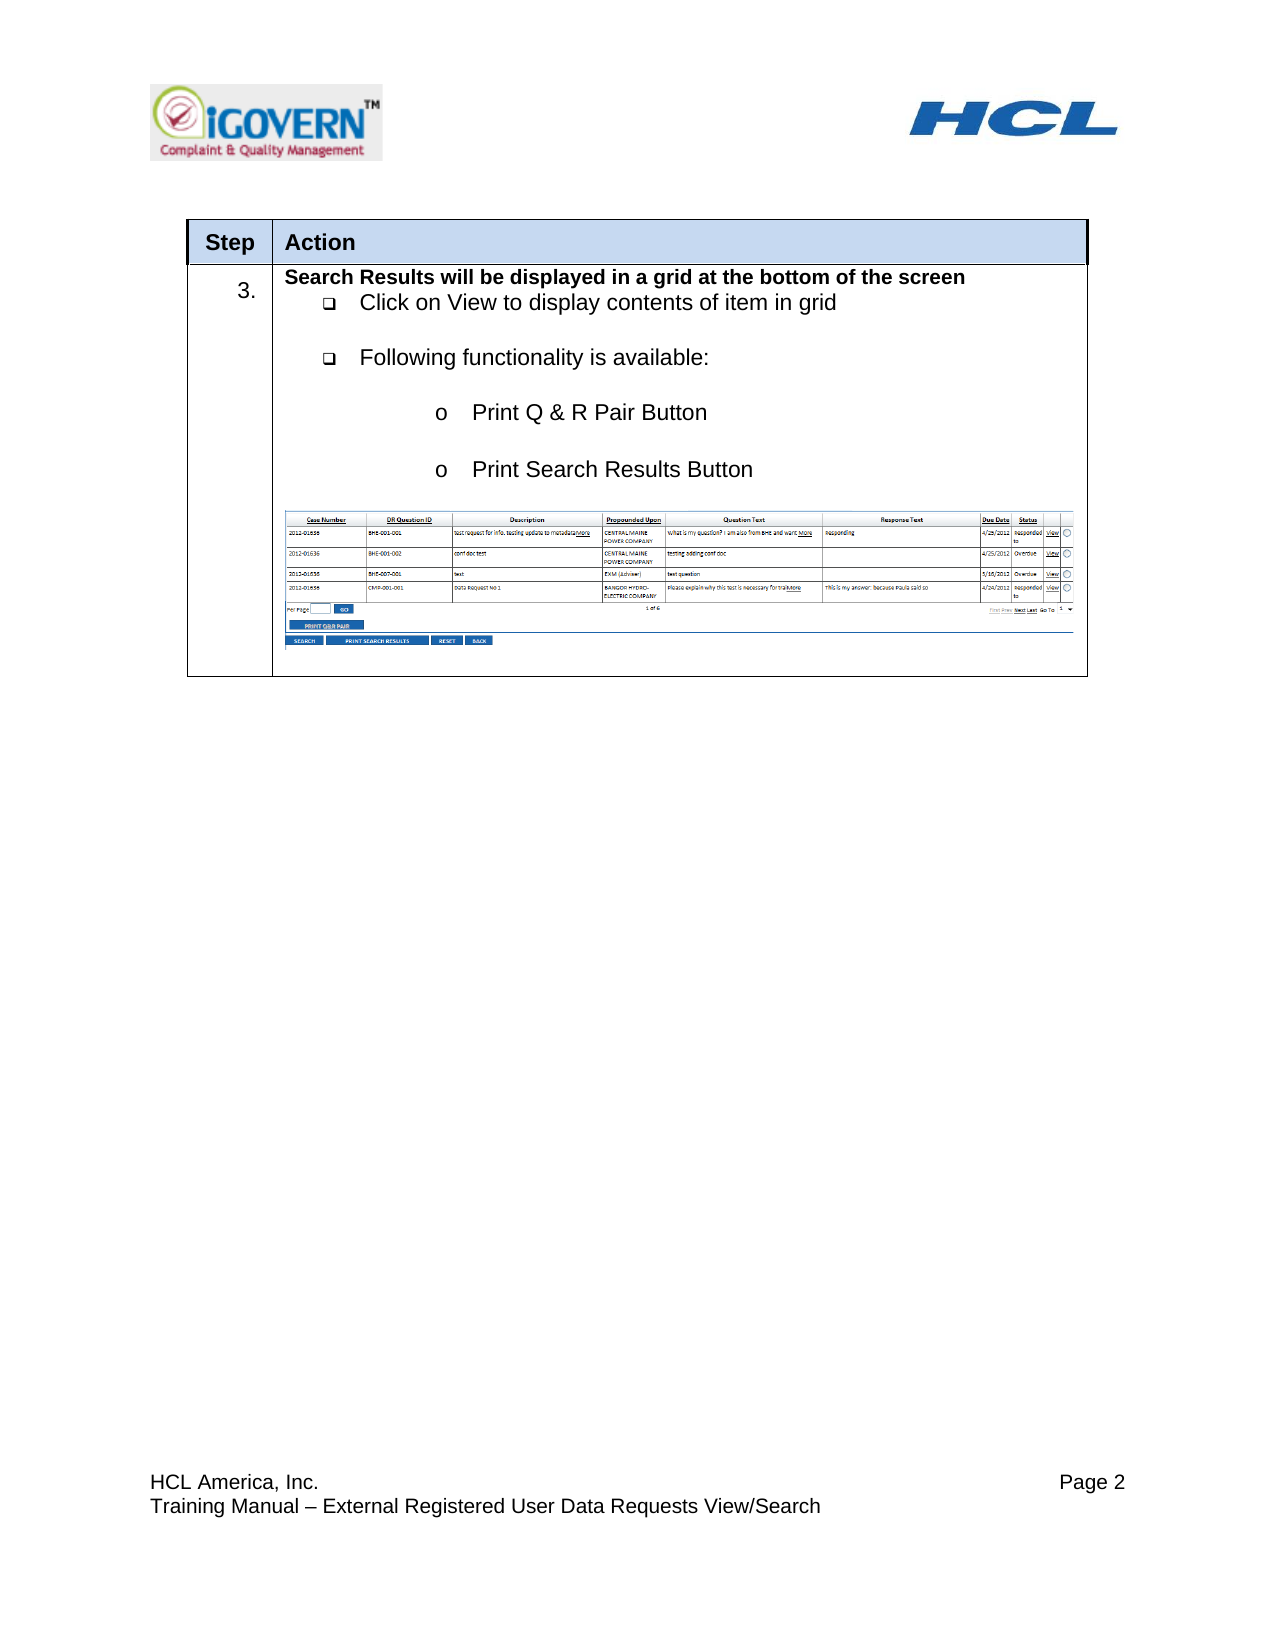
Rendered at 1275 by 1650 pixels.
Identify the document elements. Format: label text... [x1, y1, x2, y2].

picture [150, 84, 383, 161]
table_header Action [273, 220, 1086, 263]
table_header Step [189, 220, 272, 263]
table_cell Search Results will be displayed in a grid at the bottom of the screen Click on View to display contents of item in grid Following functionality is available: Print Q & R Pair Button Print Search Results Button [273, 264, 1087, 676]
picture [284, 510, 1074, 650]
picture [904, 75, 1125, 161]
table_cell [188, 264, 272, 676]
